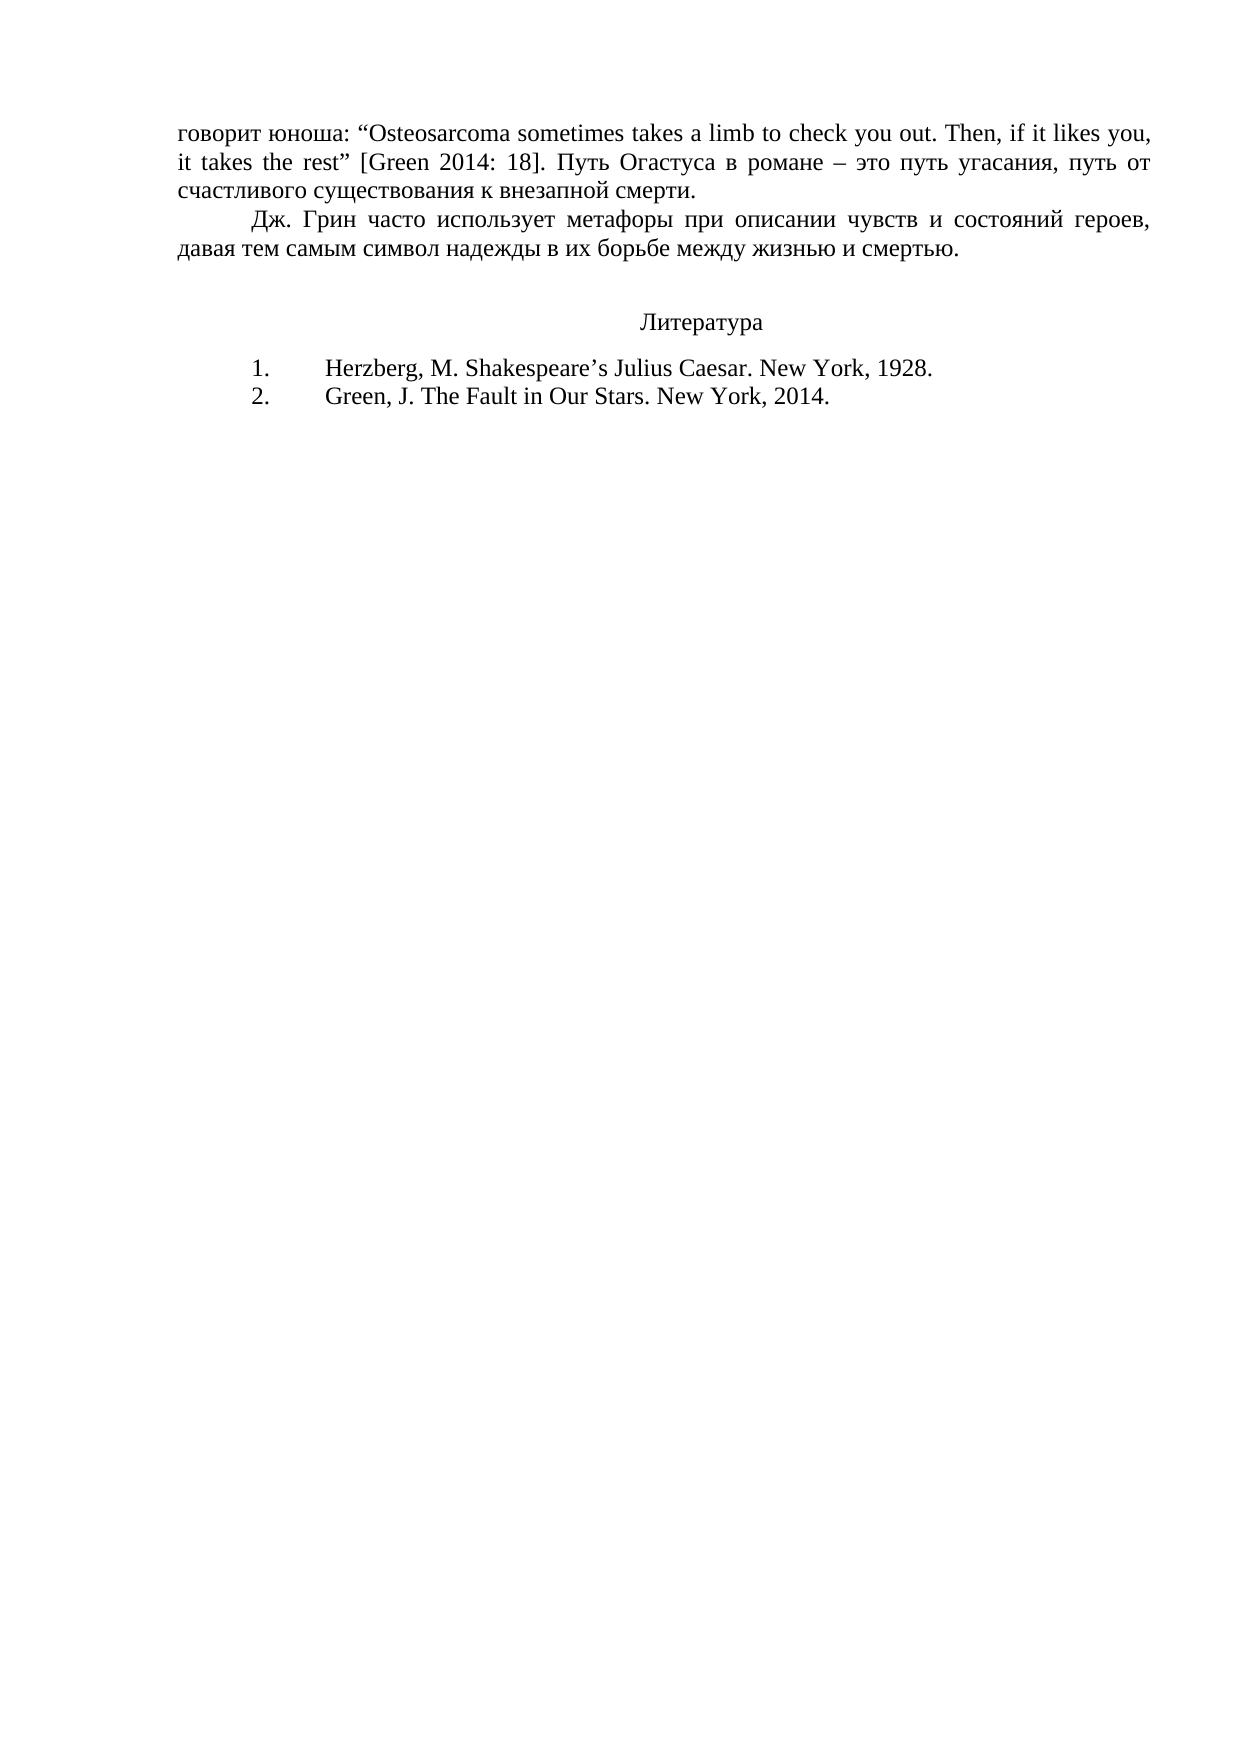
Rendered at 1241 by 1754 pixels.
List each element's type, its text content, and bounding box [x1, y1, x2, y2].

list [177, 118, 1152, 204]
list Herzberg, M. Shakespeare’s Julius Caesar. New York, 1928. [177, 353, 1152, 381]
text Литература [177, 307, 1152, 336]
list Дж. Грин часто использует метафоры при описании чувств и состояний героев, давая тем самым символ надежды в их борьбе между жизнью и смертью. [177, 204, 1152, 262]
list Green, J. The Fault in Our Stars. New York, 2014. [177, 381, 1152, 410]
